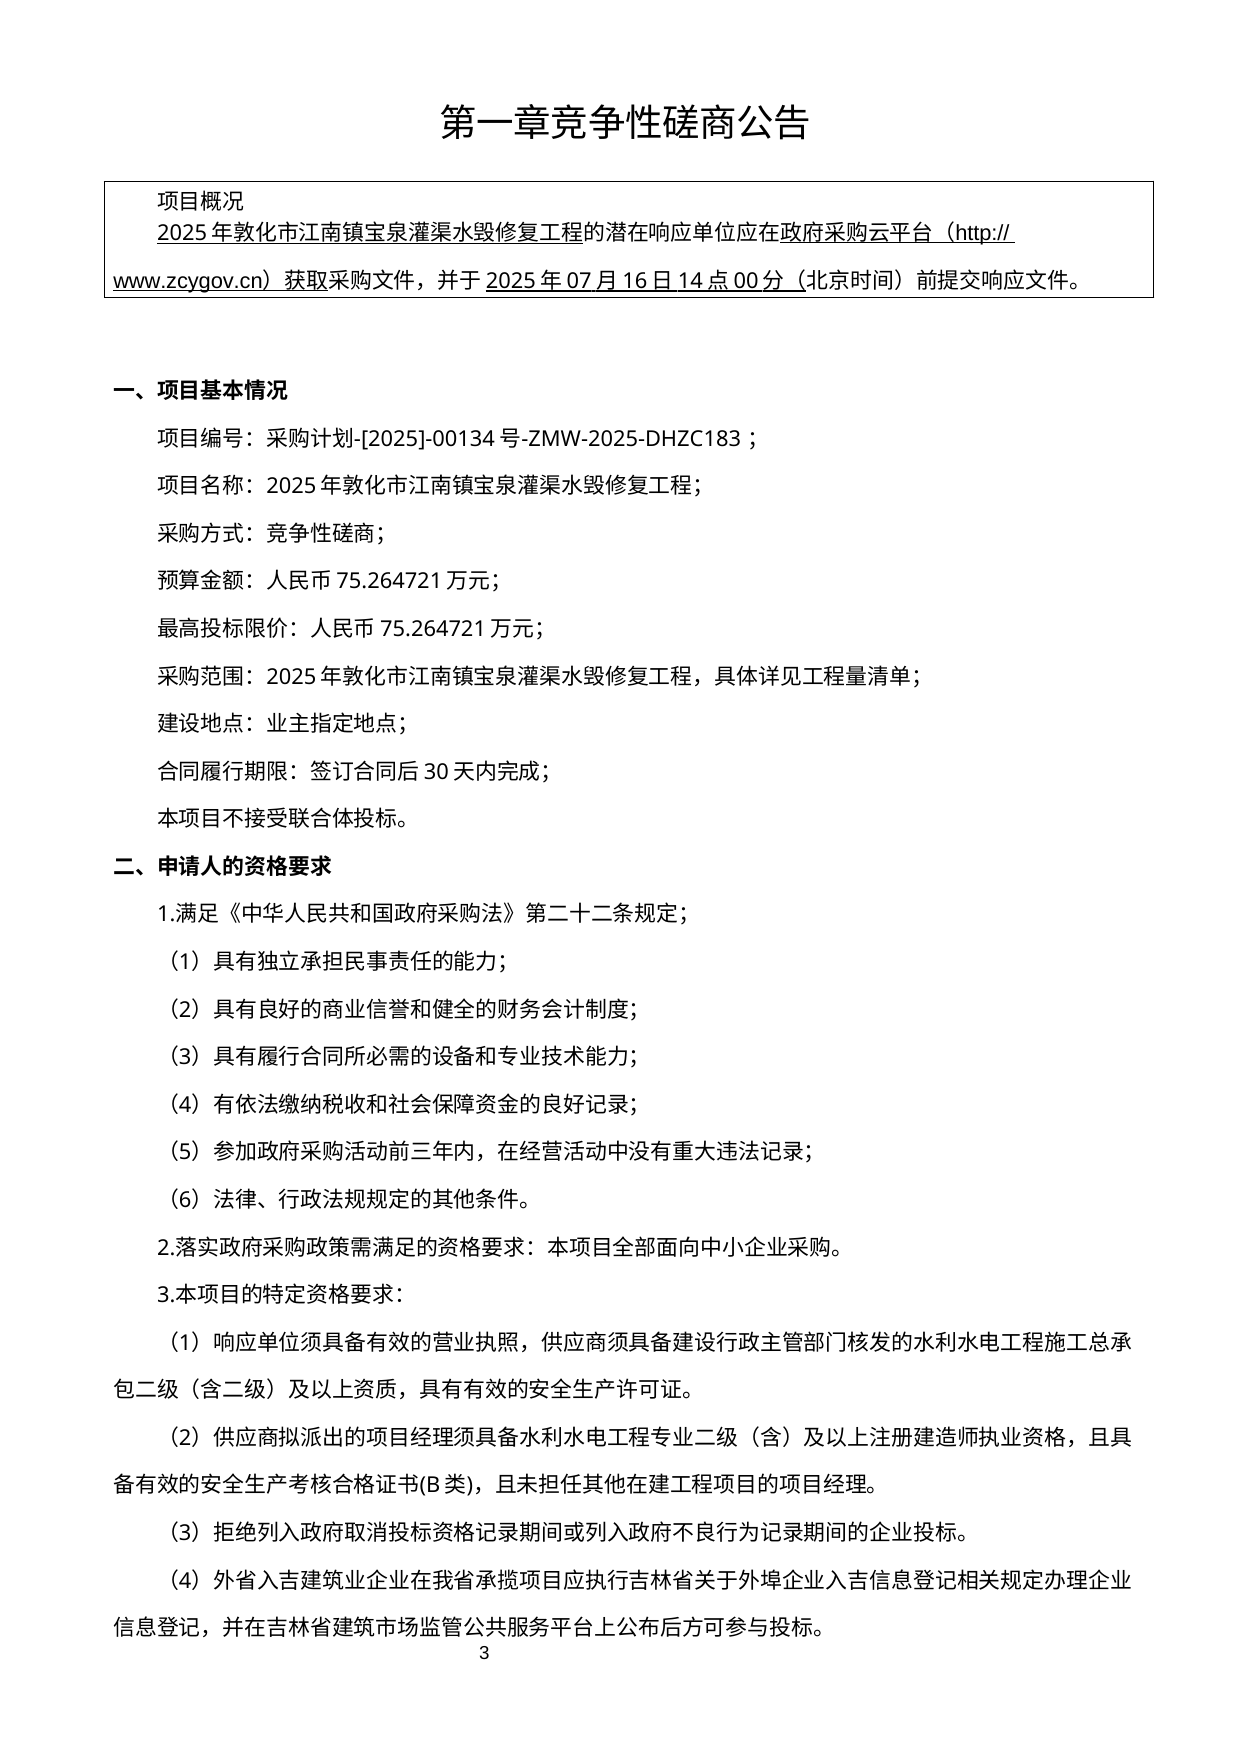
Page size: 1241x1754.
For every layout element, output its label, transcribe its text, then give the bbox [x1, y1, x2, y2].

text 本项目不接受联合体投标。 [113, 801, 1145, 833]
text （4）外省入吉建筑业企业在我省承揽项目应执行吉林省关于外埠企业入吉信息登记相关规定办理企业信息登记，并在吉林省建筑市场监管公共服务平台上公布后方可参与投标。 [113, 1563, 1145, 1642]
text （4）有依法缴纳税收和社会保障资金的良好记录； [113, 1087, 1145, 1118]
text 第一章竞争性磋商公告 [113, 103, 1145, 144]
text 1.满足《中华人民共和国政府采购法》第二十二条规定； [113, 896, 1145, 928]
text 项目名称：2025年敦化市江南镇宝泉灌渠水毁修复工程； [113, 468, 1145, 500]
text 采购范围：2025年敦化市江南镇宝泉灌渠水毁修复工程，具体详见工程量清单； [113, 659, 1145, 690]
text （6）法律、行政法规规定的其他条件。 [113, 1182, 1145, 1214]
text （3）拒绝列入政府取消投标资格记录期间或列入政府不良行为记录期间的企业投标。 [113, 1515, 1145, 1547]
text （5）参加政府采购活动前三年内，在经营活动中没有重大违法记录； [113, 1134, 1145, 1166]
text （2）具有良好的商业信誉和健全的财务会计制度； [113, 992, 1145, 1023]
text 2025年敦化市江南镇宝泉灌渠水毁修复工程的潜在响应单位应在政府采购云平台（http:// www.zcygov.cn）获取采购文件，并于2025年07月16日14点00分（北京时间）前提交响应文件。 [105, 212, 1153, 297]
text 建设地点：业主指定地点； [113, 706, 1145, 738]
text 二、申请人的资格要求 [113, 849, 1145, 881]
text 采购方式：竞争性磋商； [113, 516, 1145, 548]
text 预算金额：人民币75.264721万元； [113, 563, 1145, 595]
text 3.本项目的特定资格要求： [113, 1277, 1145, 1309]
text （3）具有履行合同所必需的设备和专业技术能力； [113, 1039, 1145, 1071]
text 项目概况 [105, 182, 1153, 212]
text （1）响应单位须具备有效的营业执照，供应商须具备建设行政主管部门核发的水利水电工程施工总承包二级（含二级）及以上资质，具有有效的安全生产许可证。 [113, 1325, 1145, 1404]
text 合同履行期限：签订合同后30天内完成； [113, 754, 1145, 786]
text 一、项目基本情况 [113, 373, 1145, 405]
text （1）具有独立承担民事责任的能力； [113, 944, 1145, 976]
text 最高投标限价：人民币75.264721万元； [113, 611, 1145, 643]
text 2.落实政府采购政策需满足的资格要求：本项目全部面向中小企业采购。 [113, 1229, 1145, 1261]
text （2）供应商拟派出的项目经理须具备水利水电工程专业二级（含）及以上注册建造师执业资格，且具备有效的安全生产考核合格证书(B类)，且未担任其他在建工程项目的项目经理。 [113, 1420, 1145, 1499]
text 项目编号：采购计划-[2025]-00134号-ZMW-2025-DHZC183 ； [113, 421, 1145, 452]
